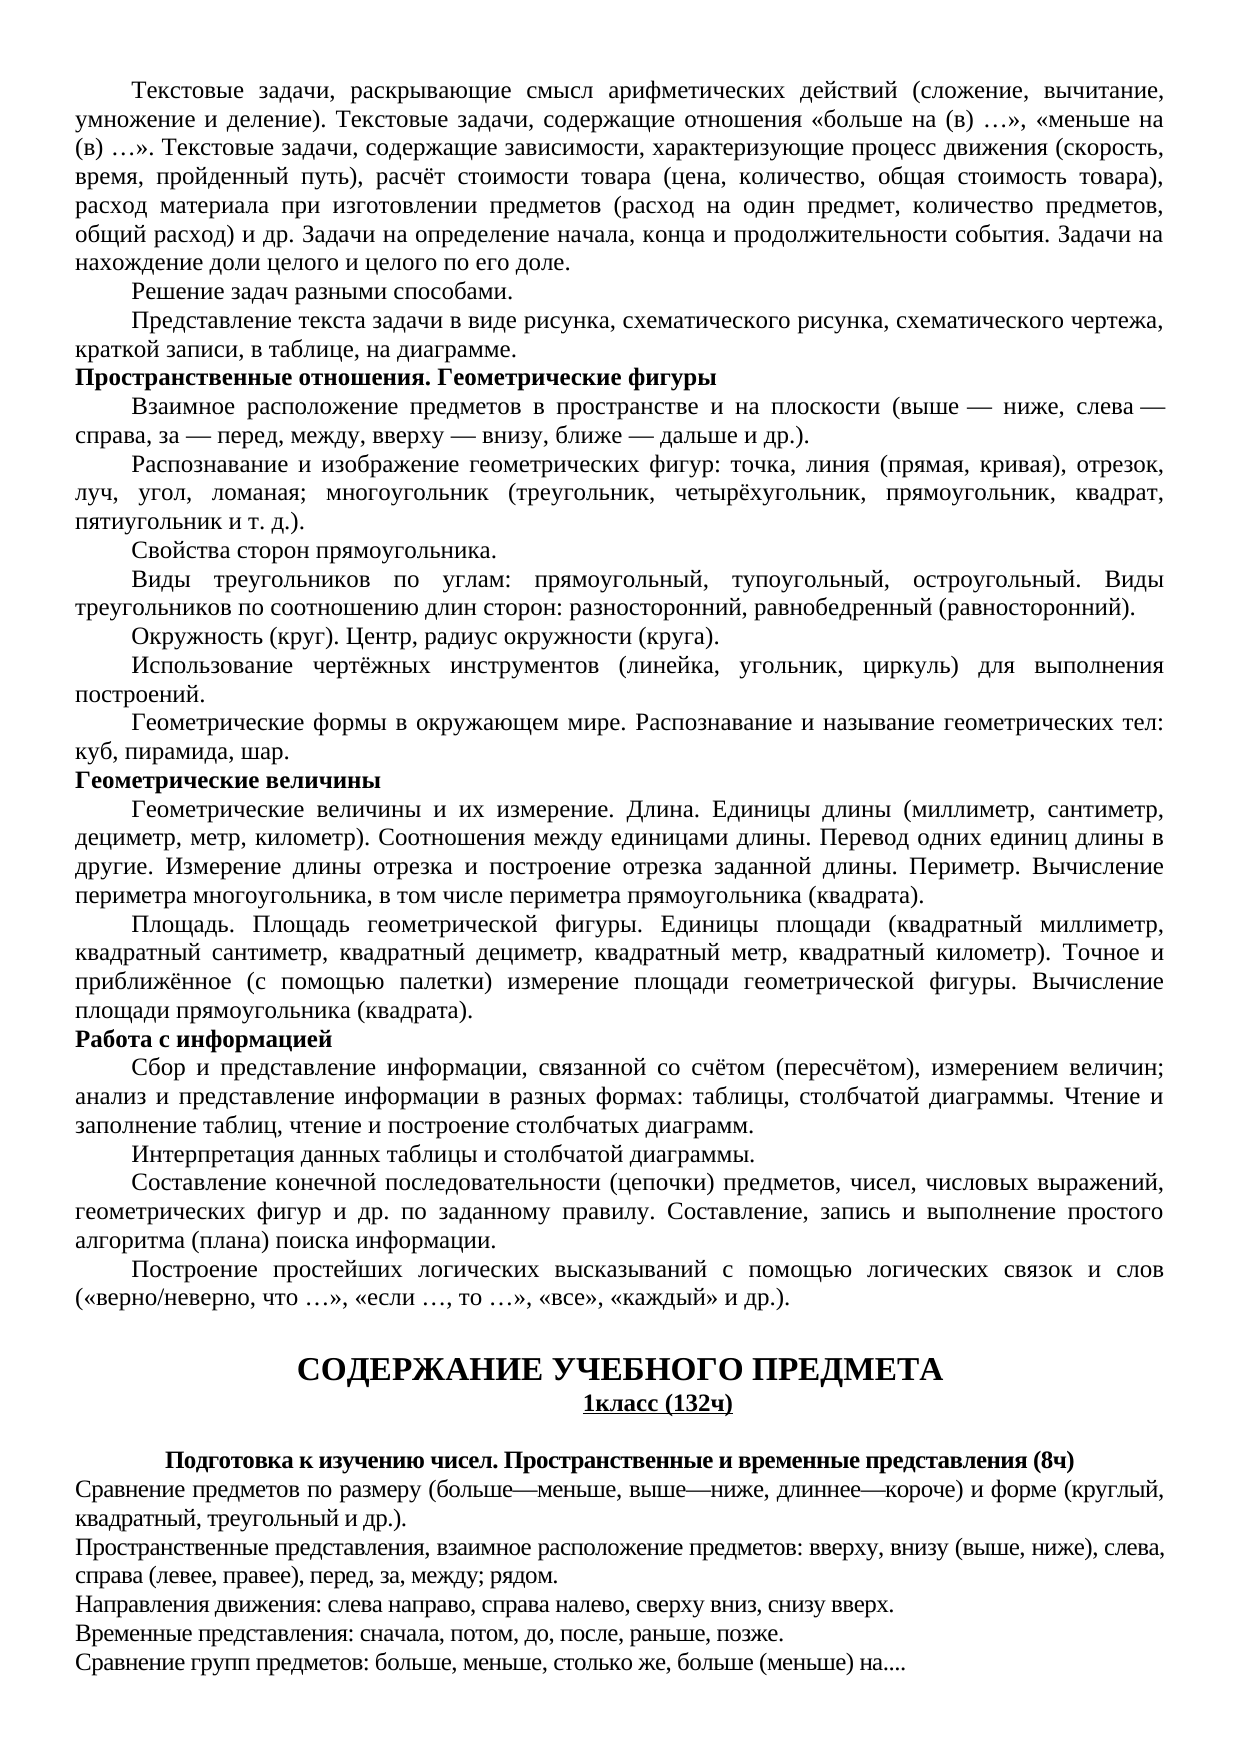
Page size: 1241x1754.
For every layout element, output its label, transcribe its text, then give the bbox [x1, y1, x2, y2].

text Взаимное расположение предметов в пространстве и на плоскости (выше — ниже, слева — справа, за — перед, между, вверху — внизу, ближе — дальше и др.). [75, 391, 1165, 449]
text Геометрические величины [75, 765, 1165, 794]
text Пространственные отношения. Геометрические фигуры [75, 362, 1165, 391]
text Сравнение групп предметов: больше, меньше, столько же, больше (меньше) на.... [75, 1647, 1165, 1675]
text Сбор и представление информации, связанной со счётом (пересчётом), измерением величин; анализ и представление информации в разных формах: таблицы, столбчатой диаграммы. Чтение и заполнение таблиц, чтение и построение столбчатых диаграмм. [75, 1052, 1165, 1139]
text Построение простейших логических высказываний с помощью логических связок и слов («верно/неверно, что …», «если …, то …», «все», «каждый» и др.). [75, 1254, 1165, 1311]
text Пространственные представления, взаимное расположение предметов: вверху, внизу (выше, ниже), слева, справа (левее, правее), перед, за, между; рядом. [75, 1532, 1165, 1589]
text Сравнение предметов по размеру (больше—меньше, выше—ниже, длиннее—короче) и форме (круглый, квадратный, треугольный и др.). [75, 1474, 1165, 1532]
text Использование чертёжных инструментов (линейка, угольник, циркуль) для выполнения построений. [75, 650, 1165, 707]
text Геометрические формы в окружающем мире. Распознавание и называние геометрических тел: куб, пирамида, шар. [75, 707, 1165, 765]
text Окружность (круг). Центр, радиус окружности (круга). [75, 621, 1165, 650]
text Распознавание и изображение геометрических фигур: точка, линия (прямая, кривая), отрезок, луч, угол, ломаная; многоугольник (треугольник, четырёхугольник, прямоугольник, квадрат, пятиугольник и т. д.). [75, 449, 1165, 535]
text Решение задач разными способами. [75, 276, 1165, 305]
text Направления движения: слева направо, справа налево, сверху вниз, снизу вверх. [75, 1589, 1165, 1618]
text Интерпретация данных таблицы и столбчатой диаграммы. [75, 1139, 1165, 1167]
text Виды треугольников по углам: прямоугольный, тупоугольный, остроугольный. Виды треугольников по соотношению длин сторон: разносторонний, равнобедренный (равносторонний). [75, 564, 1165, 621]
text Работа с информацией [75, 1024, 1165, 1052]
text Представление текста задачи в виде рисунка, схематического рисунка, схематического чертежа, краткой записи, в таблице, на диаграмме. [75, 305, 1165, 362]
text Составление конечной последовательности (цепочки) предметов, чисел, числовых выражений, геометрических фигур и др. по заданному правилу. Составление, запись и выполнение простого алгоритма (плана) поиска информации. [75, 1167, 1165, 1254]
text Геометрические величины и их измерение. Длина. Единицы длины (миллиметр, сантиметр, дециметр, метр, километр). Соотношения между единицами длины. Перевод одних единиц длины в другие. Измерение длины отрезка и построение отрезка заданной длины. Периметр. Вычисление периметра многоугольника, в том числе периметра прямоугольника (квадрата). [75, 794, 1165, 909]
text 1класс (132ч) [150, 1388, 1165, 1417]
text Свойства сторон прямоугольника. [75, 535, 1165, 564]
text СОДЕРЖАНИЕ УЧЕБНОГО ПРЕДМЕТА [75, 1349, 1165, 1388]
text Текстовые задачи, раскрывающие смысл арифметических действий (сложение, вычитание, умножение и деление). Текстовые задачи, содержащие отношения «больше на (в) …», «меньше на (в) …». Текстовые задачи, содержащие зависимости, характеризующие процесс движения (скорость, время, пройденный путь), расчёт стоимости товара (цена, количество, общая стоимость товара), расход материала при изготовлении предметов (расход на один предмет, количество предметов, общий расход) и др. Задачи на определение начала, конца и продолжительности события. Задачи на нахождение доли целого и целого по его доле. [75, 75, 1165, 276]
text Площадь. Площадь геометрической фигуры. Единицы площади (квадратный миллиметр, квадратный сантиметр, квадратный дециметр, квадратный метр, квадратный километр). Точное и приближённое (с помощью палетки) измерение площади геометрической фигуры. Вычисление площади прямоугольника (квадрата). [75, 909, 1165, 1024]
text Подготовка к изучению чисел. Пространственные и временные представления (8ч) [75, 1445, 1165, 1474]
text Временные представления: сначала, потом, до, после, раньше, позже. [75, 1618, 1165, 1647]
